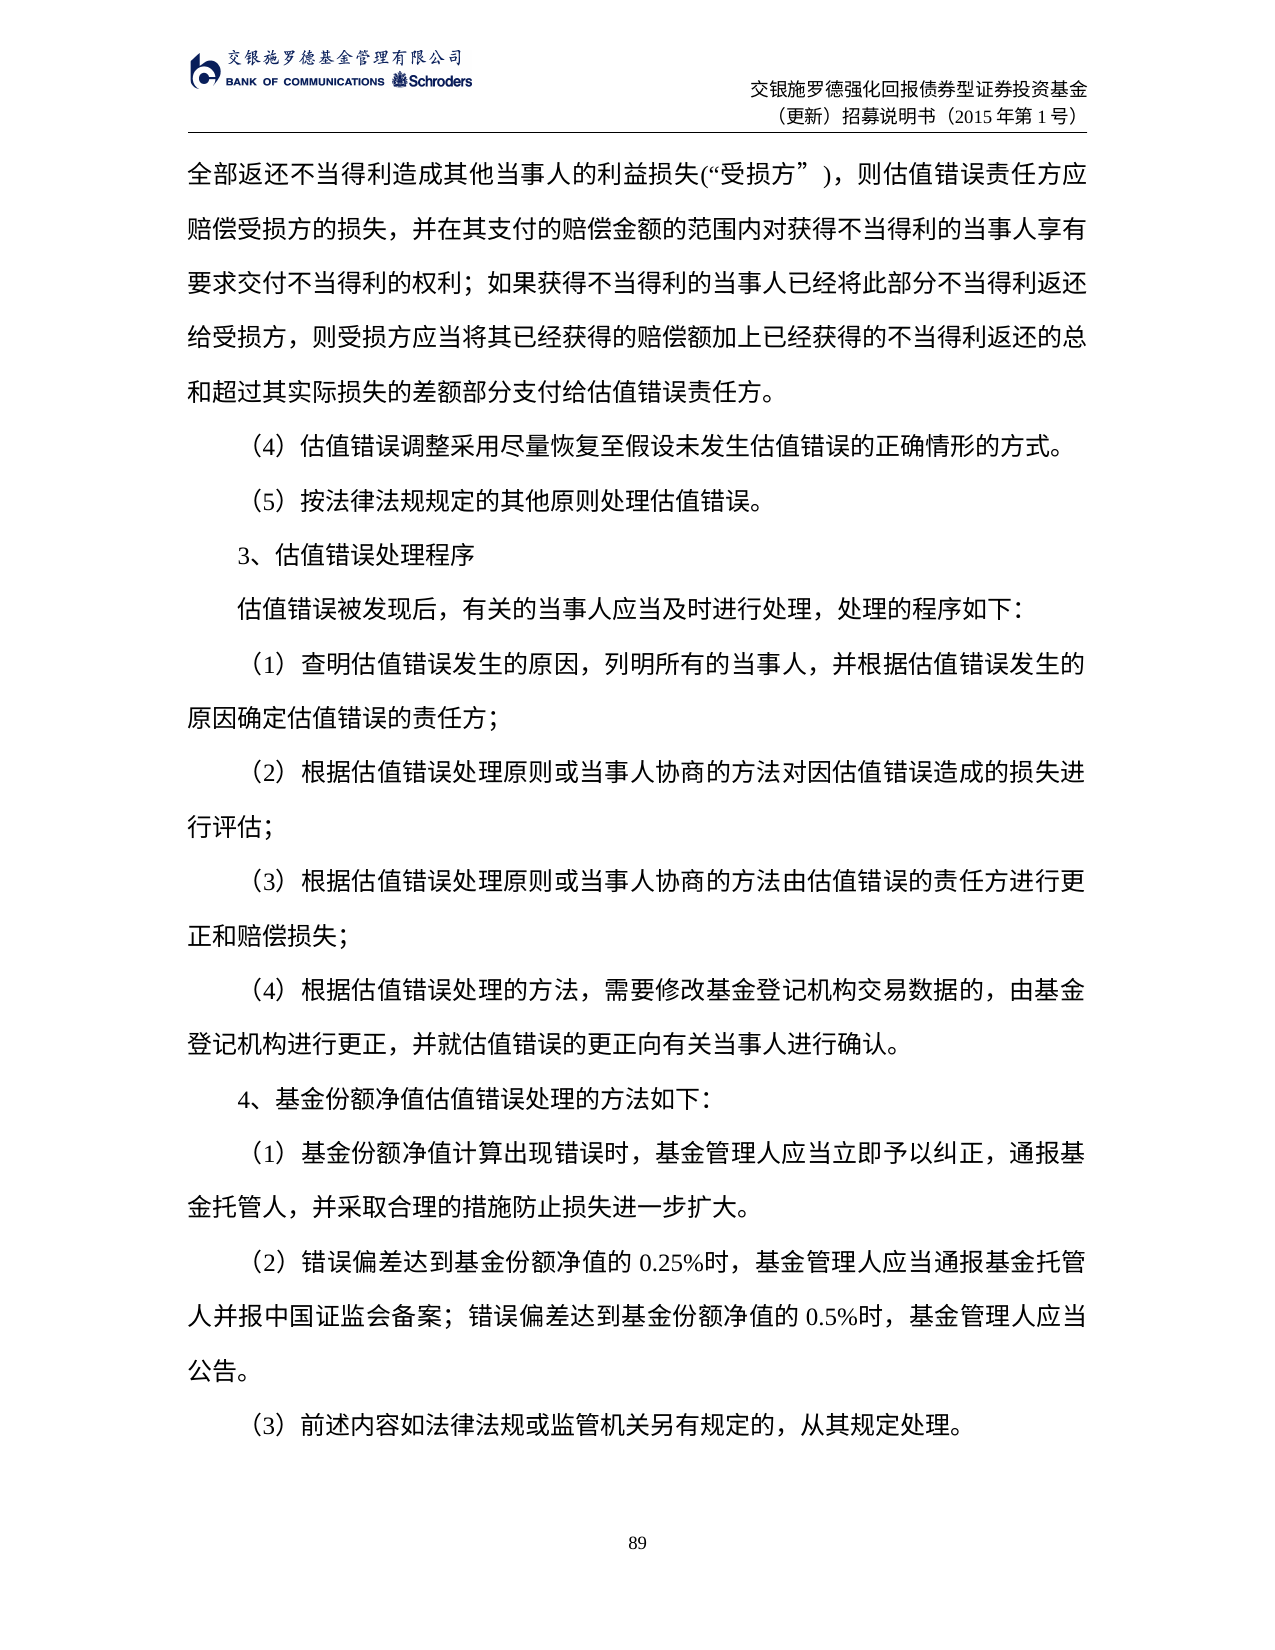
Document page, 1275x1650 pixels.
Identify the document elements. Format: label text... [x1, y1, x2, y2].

text （4）估值错误调整采用尽量恢复至假设未发生估值错误的正确情形的方式。 [187, 427, 1087, 463]
text （2）错误偏差达到基金份额净值的0.25%时，基金管理人应当通报基金托管人并报中国证监会备案；错误偏差达到基金份额净值的0.5%时，基金管理人应当公告。 [187, 1242, 1087, 1387]
text 4、基金份额净值估值错误处理的方法如下： [187, 1079, 1087, 1115]
text （1）查明估值错误发生的原因，列明所有的当事人，并根据估值错误发生的原因确定估值错误的责任方； [187, 644, 1087, 735]
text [187, 155, 1087, 408]
text （1）基金份额净值计算出现错误时，基金管理人应当立即予以纠正，通报基金托管人，并采取合理的措施防止损失进一步扩大。 [187, 1133, 1087, 1224]
text （3）根据估值错误处理原则或当事人协商的方法由估值错误的责任方进行更正和赔偿损失； [187, 862, 1087, 952]
text （5）按法律法规规定的其他原则处理估值错误。 [187, 481, 1087, 517]
text （2）根据估值错误处理原则或当事人协商的方法对因估值错误造成的损失进行评估； [187, 753, 1087, 843]
text 估值错误被发现后，有关的当事人应当及时进行处理，处理的程序如下： [187, 590, 1087, 626]
text （4）根据估值错误处理的方法，需要修改基金登记机构交易数据的，由基金登记机构进行更正，并就估值错误的更正向有关当事人进行确认。 [187, 970, 1087, 1061]
text 3、估值错误处理程序 [187, 535, 1087, 572]
picture [190, 50, 472, 89]
text （3）前述内容如法律法规或监管机关另有规定的，从其规定处理。 [187, 1405, 1087, 1442]
